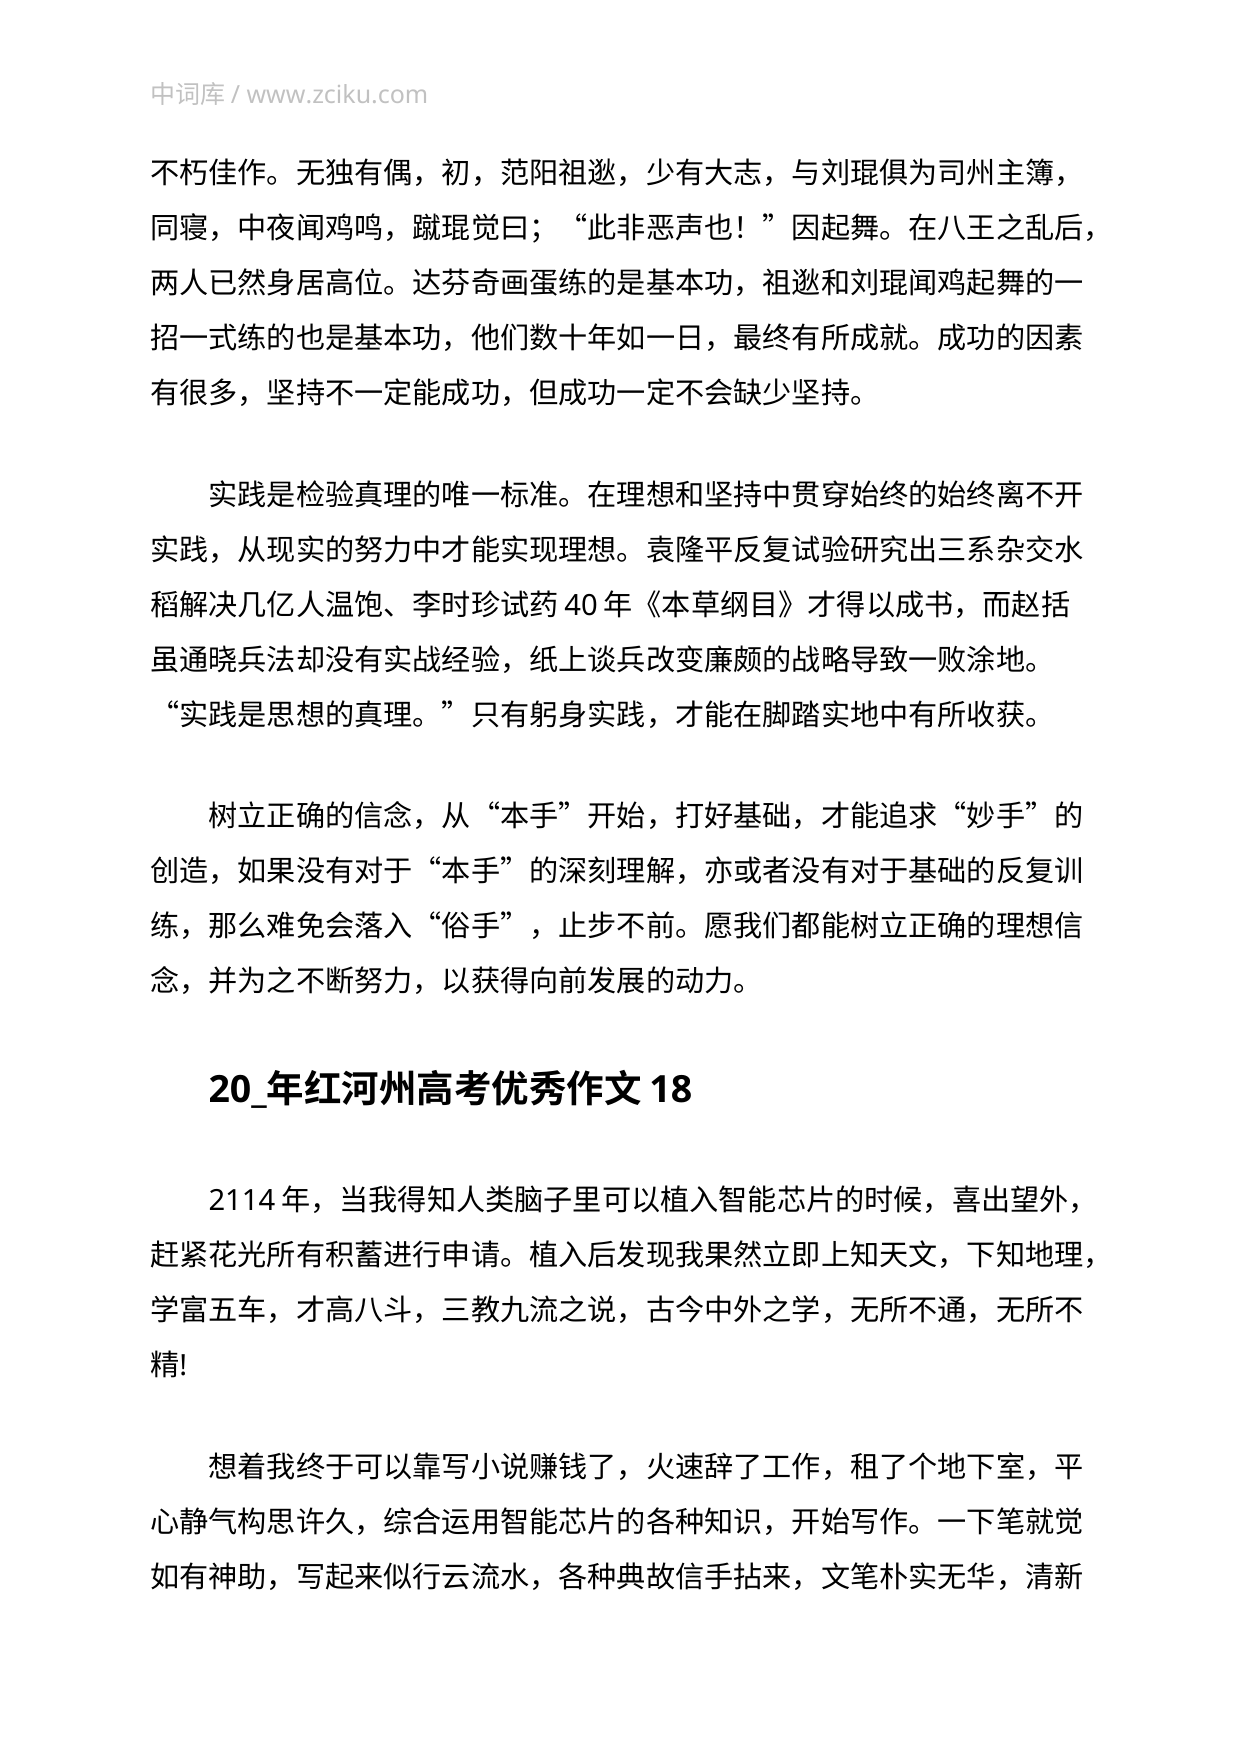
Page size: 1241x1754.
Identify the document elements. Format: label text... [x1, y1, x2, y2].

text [150, 1444, 1090, 1596]
text 实践是检验真理的唯一标准。在理想和坚持中贯穿始终的始终离不开实践，从现实的努力中才能实现理想。袁隆平反复试验研究出三系杂交水稻解决几亿人温饱、李时珍试药40年《本草纲目》才得以成书，而赵括虽通晓兵法却没有实战经验，纸上谈兵改变廉颇的战略导致一败涂地。“实践是思想的真理。”只有躬身实践，才能在脚踏实地中有所收获。 [150, 471, 1090, 733]
text 2114年，当我得知人类脑子里可以植入智能芯片的时候，喜出望外，赶紧花光所有积蓄进行申请。植入后发现我果然立即上知天文，下知地理，学富五车，才高八斗，三教九流之说，古今中外之学，无所不通，无所不精! [150, 1177, 1090, 1384]
text 树立正确的信念，从“本手”开始，打好基础，才能追求“妙手”的创造，如果没有对于“本手”的深刻理解，亦或者没有对于基础的反复训练，那么难免会落入“俗手”，止步不前。愿我们都能树立正确的理想信念，并为之不断努力，以获得向前发展的动力。 [150, 793, 1090, 1000]
text 20_年红河州高考优秀作文18 [150, 1059, 1090, 1114]
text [150, 150, 1090, 412]
